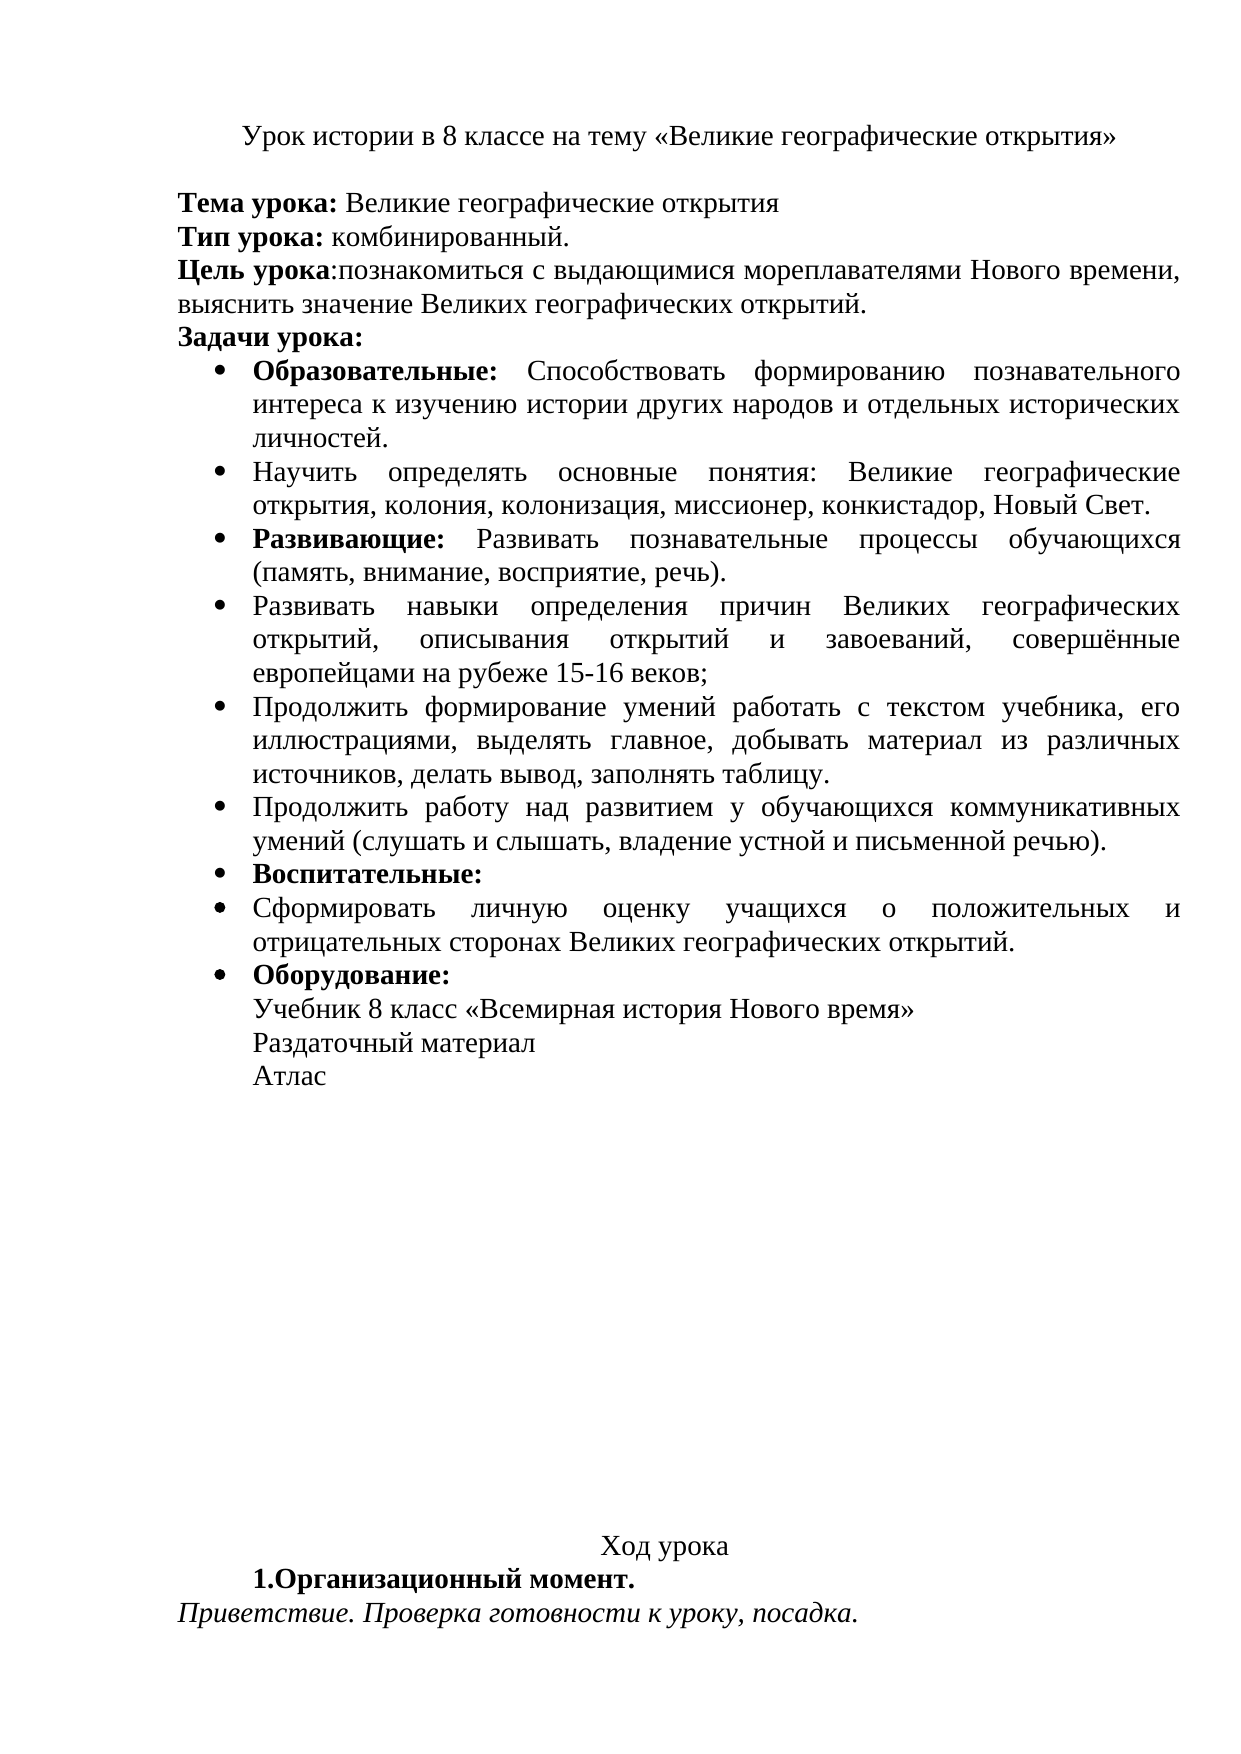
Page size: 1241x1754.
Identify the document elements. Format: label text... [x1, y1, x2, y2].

list Сформировать личную оценку учащихся о положительных и отрицательных сторонах Великих географических открытий. [215, 890, 1181, 957]
text Задачи урока: [177, 319, 1181, 353]
text 1.Организационный момент. [252, 1561, 1181, 1595]
list Научить определять основные понятия: Великие географические открытия, колония, колонизация, миссионер, конкистадор, Новый Свет. [215, 454, 1181, 521]
text Цель урока:познакомиться с выдающимися мореплавателями Нового времени, выяснить значение Великих географических открытий. [177, 252, 1181, 319]
list Образовательные: Способствовать формированию познавательного интереса к изучению истории других народов и отдельных исторических личностей. [215, 353, 1181, 454]
text Ход урока [177, 1528, 1181, 1561]
text Атлас [252, 1058, 1181, 1092]
list Развивать навыки определения причин Великих географических открытий, описывания открытий и завоеваний, совершённые европейцами на рубеже 15-16 веков; [215, 588, 1181, 689]
text Приветствие. Проверка готовности к уроку, посадка. [177, 1595, 1181, 1628]
list Продолжить работу над развитием у обучающихся коммуникативных умений (слушать и слышать, владение устной и письменной речью). [215, 789, 1181, 857]
list Продолжить формирование умений работать с текстом учебника, его иллюстрациями, выделять главное, добывать материал из различных источников, делать вывод, заполнять таблицу. [215, 689, 1181, 789]
list Воспитательные: [215, 857, 1181, 890]
text Тема урока: Великие географические открытия [177, 185, 1181, 219]
text Урок истории в 8 классе на тему «Великие географические открытия» [177, 118, 1181, 152]
list Оборудование: [215, 957, 1181, 991]
text Учебник 8 класс «Всемирная история Нового время» [252, 991, 1181, 1025]
text Тип урока: комбинированный. [177, 219, 1181, 252]
list Развивающие: Развивать познавательные процессы обучающихся (память, внимание, восприятие, речь). [215, 521, 1181, 588]
text Раздаточный материал [252, 1025, 1181, 1058]
